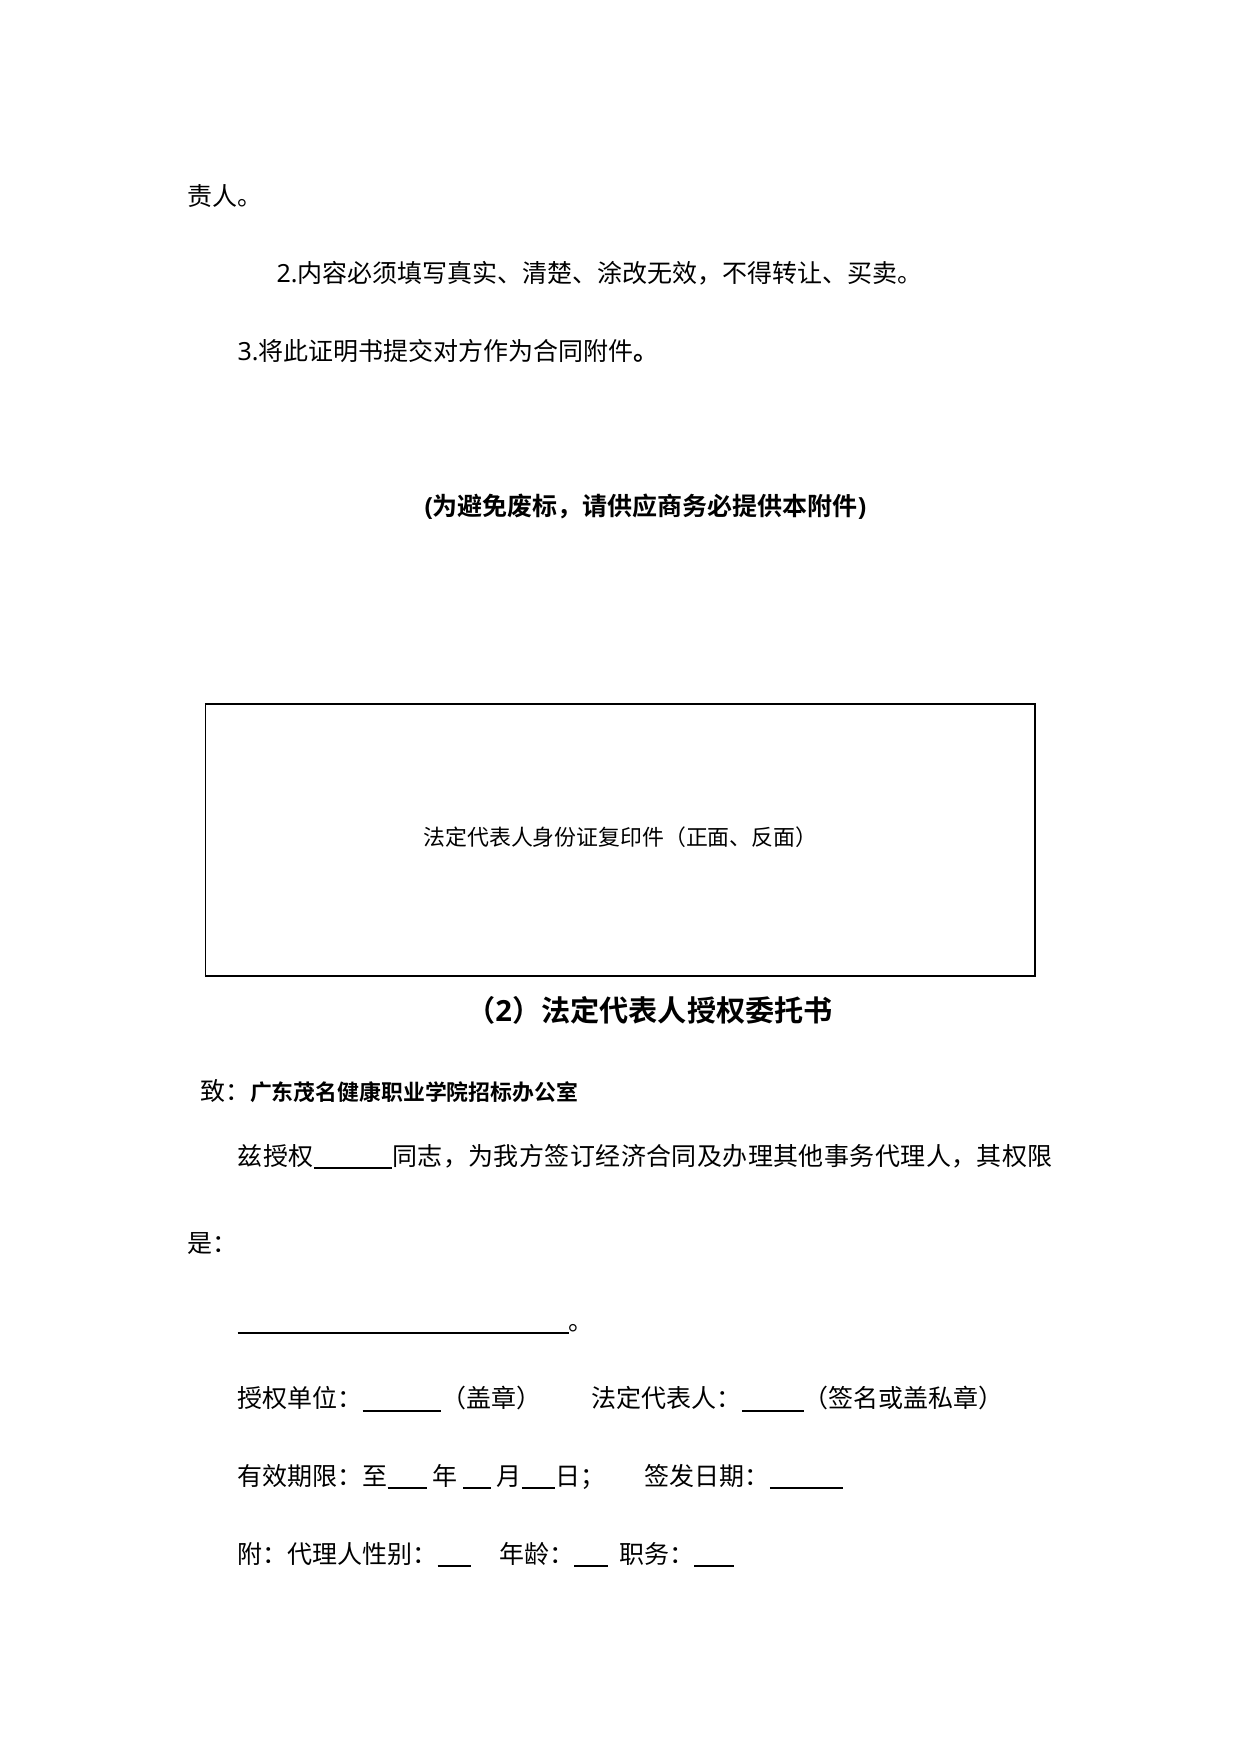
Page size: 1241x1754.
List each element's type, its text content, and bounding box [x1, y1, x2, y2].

text 2.内容必须填写真实、清楚、涂改无效，不得转让、买卖。 [187, 239, 1053, 304]
text 。 [187, 1287, 1053, 1352]
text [187, 162, 1053, 227]
text 致：广东茂名健康职业学院招标办公室 [187, 1057, 1053, 1122]
text 3.将此证明书提交对方作为合同附件。 [187, 317, 1053, 382]
text 有效期限：至 年 月 日； 签发日期： [187, 1442, 1053, 1507]
text (为避免废标，请供应商务必提供本附件) [187, 472, 1053, 537]
text 授权单位： （盖章） 法定代表人： （签名或盖私章） [187, 1364, 1053, 1429]
text （2）法定代表人授权委托书 [187, 977, 1053, 1042]
table_header 法定代表人身份证复印件（正面、反面） [206, 705, 1034, 975]
text 附：代理人性别： 年龄： 职务： [187, 1520, 1053, 1585]
text 兹授权 同志，为我方签订经济合同及办理其他事务代理人，其权限是： [187, 1122, 1053, 1274]
